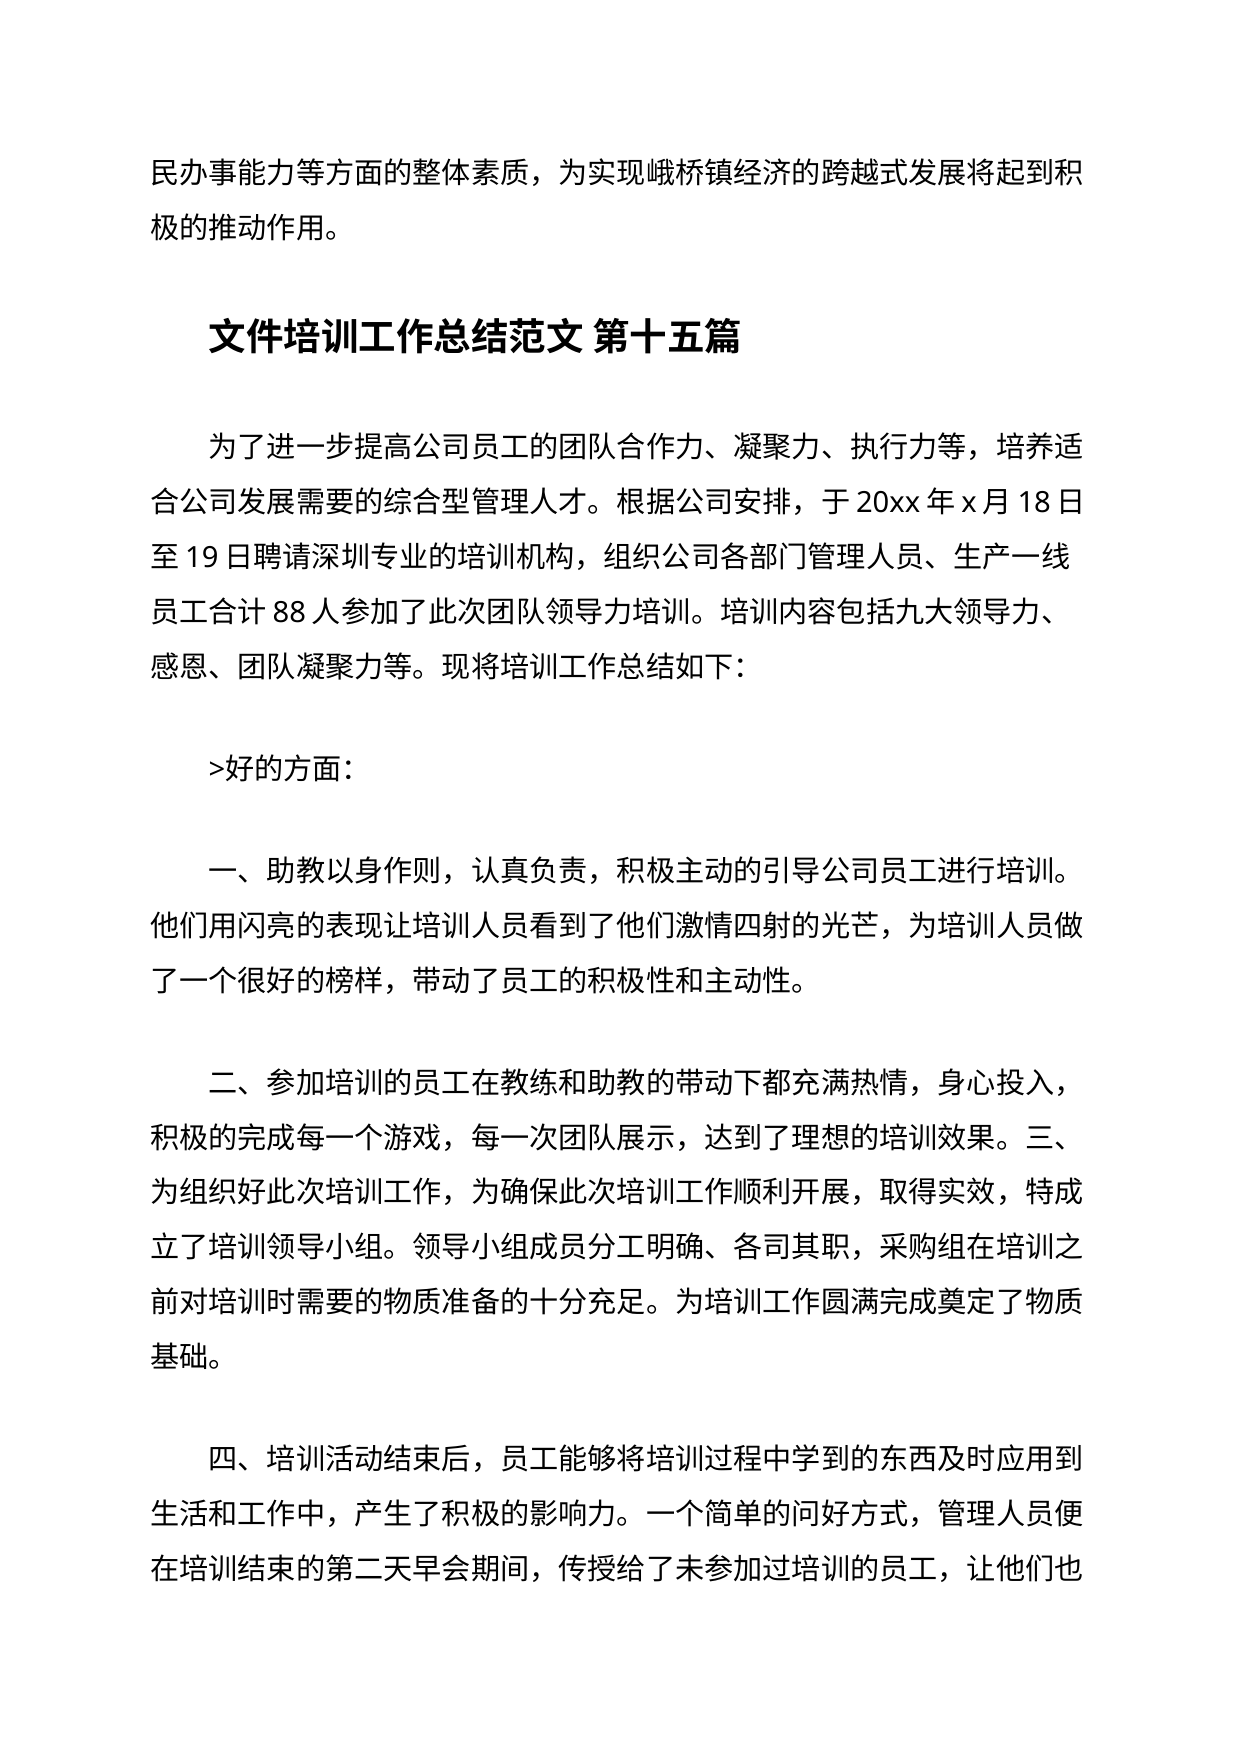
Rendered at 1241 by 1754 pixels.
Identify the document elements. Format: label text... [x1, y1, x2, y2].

text 一、助教以身作则，认真负责，积极主动的引导公司员工进行培训。 他们用闪亮的表现让培训人员看到了他们激情四射的光芒，为培训人员做了一个很好的榜样，带动了员工的积极性和主动性。 [150, 848, 1090, 1000]
text >好的方面： [150, 746, 1090, 788]
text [150, 150, 1090, 247]
text 为了进一步提高公司员工的团队合作力、凝聚力、执行力等，培养适合公司发展需要的综合型管理人才。根据公司安排，于20xx年x月18日至19日聘请深圳专业的培训机构，组织公司各部门管理人员、生产一线员工合计88人参加了此次团队领导力培训。培训内容包括九大领导力、感恩、团队凝聚力等。现将培训工作总结如下： [150, 424, 1090, 686]
text 二、参加培训的员工在教练和助教的带动下都充满热情，身心投入，积极的完成每一个游戏，每一次团队展示，达到了理想的培训效果。三、为组织好此次培训工作，为确保此次培训工作顺利开展，取得实效，特成立了培训领导小组。领导小组成员分工明确、各司其职，采购组在培训之前对培训时需要的物质准备的十分充足。为培训工作圆满完成奠定了物质基础。 [150, 1059, 1090, 1376]
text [150, 1436, 1090, 1588]
text 文件培训工作总结范文 第十五篇 [150, 307, 1090, 361]
